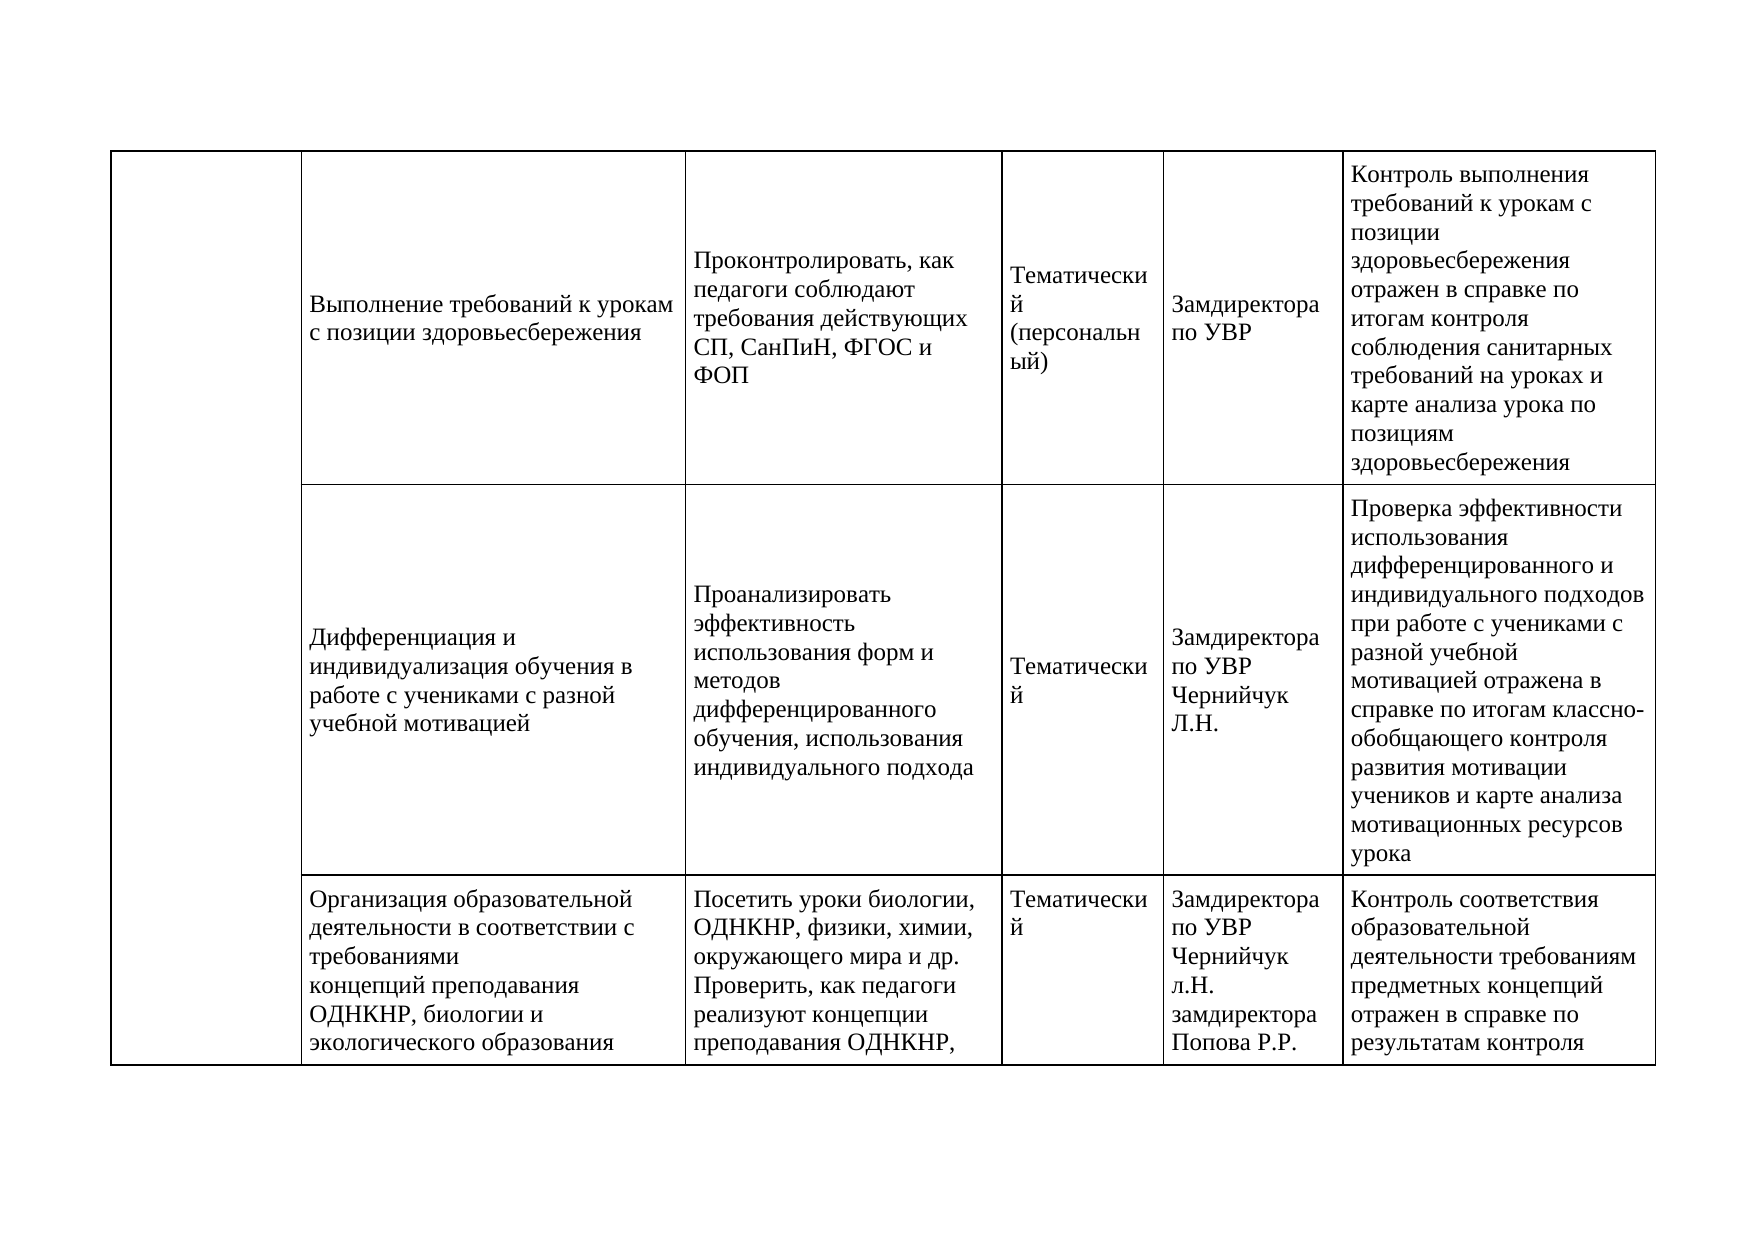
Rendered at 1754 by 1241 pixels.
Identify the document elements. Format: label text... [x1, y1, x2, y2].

table_cell Проверка эффективности использования дифференцированного и индивидуального подходов при работе с учениками с разной учебной мотивацией отражена в справке по итогам классно-обобщающего контроля развития мотивации учеников и карте анализа мотивационных ресурсов урока [1344, 485, 1655, 874]
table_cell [302, 876, 685, 1064]
table_cell Тематический [1003, 485, 1163, 874]
table_cell Тематический [1003, 876, 1163, 1064]
table_cell Тематический (персональный) [1003, 152, 1163, 483]
table_cell Замдиректора по УВР Чернийчук Л.Н. [1164, 485, 1342, 874]
table_cell Проанализировать эффективность использования форм и методов дифференцированного обучения, использования индивидуального подхода [686, 485, 1001, 874]
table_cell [1164, 876, 1342, 1064]
table_cell Контроль выполнения требований к урокам с позиции здоровьесбережения отражен в справке по итогам контроля соблюдения санитарных требований на уроках и карте анализа урока по позициям здоровьесбережения [1344, 152, 1655, 483]
table_cell Проконтролировать, как педагоги соблюдают требования действующих СП, СанПиН, ФГОС и ФОП [686, 152, 1001, 483]
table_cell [686, 876, 1001, 1064]
table_cell Замдиректора по УВР [1164, 152, 1342, 483]
table_cell Дифференциация и индивидуализация обучения в работе с учениками с разной учебной мотивацией [302, 485, 685, 874]
table_cell Выполнение требований к урокам с позиции здоровьесбережения [302, 152, 685, 483]
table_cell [1344, 876, 1655, 1064]
